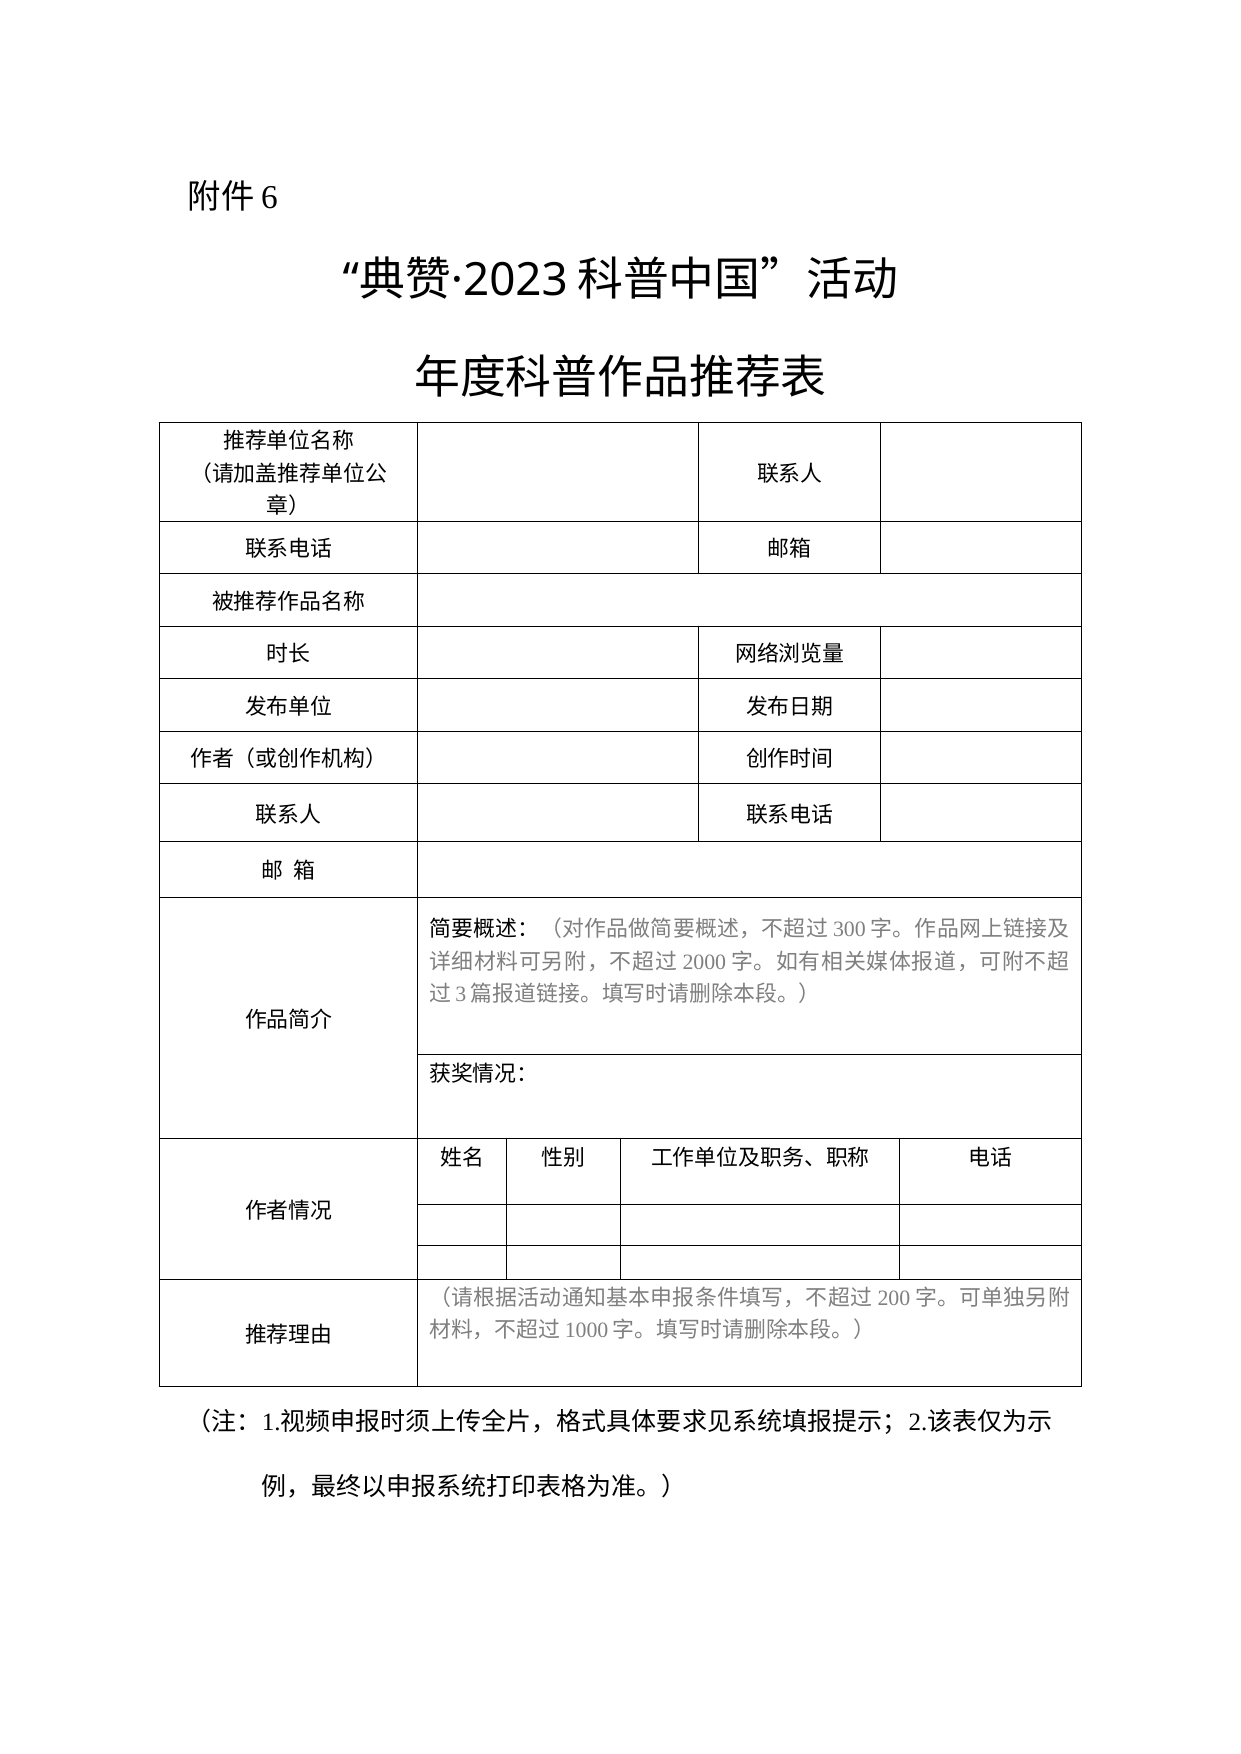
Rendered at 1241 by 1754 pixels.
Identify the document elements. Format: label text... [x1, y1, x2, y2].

table_cell [418, 679, 698, 731]
table_cell 时长 [160, 627, 417, 678]
text 附件6 [187, 162, 1053, 227]
table_cell 工作单位及职务、职称 [621, 1139, 899, 1204]
table_cell 被推荐作品名称 [160, 574, 417, 626]
table_cell 邮箱 [699, 522, 880, 573]
table_cell [881, 679, 1081, 731]
table_cell [881, 784, 1081, 841]
table_cell 发布单位 [160, 679, 417, 731]
table_cell [621, 1246, 899, 1278]
table_header 推荐单位名称 （请加盖推荐单位公章） [160, 423, 417, 521]
table_cell [418, 1246, 506, 1278]
table_cell 推荐理由 [160, 1280, 417, 1386]
table_cell [900, 1246, 1081, 1278]
text （注：1.视频申报时须上传全片，格式具体要求见系统填报提示；2.该表仅为示例，最终以申报系统打印表格为准。） [186, 1387, 1053, 1517]
table_cell 发布日期 [699, 679, 880, 731]
table_cell 网络浏览量 [699, 627, 880, 678]
text 年度科普作品推荐表 [187, 324, 1053, 422]
table_cell 获奖情况： [418, 1055, 1081, 1138]
table_cell [418, 732, 698, 783]
table_cell 作者情况 [160, 1139, 417, 1278]
table_cell [418, 522, 698, 573]
table_cell [418, 1205, 506, 1245]
table_cell [881, 522, 1081, 573]
table_cell 联系电话 [160, 522, 417, 573]
table_header [418, 423, 698, 521]
table_cell 联系电话 [699, 784, 880, 841]
table_cell [621, 1205, 899, 1245]
table_cell [900, 1205, 1081, 1245]
table_cell [881, 732, 1081, 783]
table_cell 作品简介 [160, 898, 417, 1138]
table_cell 性别 [507, 1139, 620, 1204]
table_header 联系人 [699, 423, 880, 521]
text “典赞·2023科普中国”活动 [187, 227, 1053, 324]
table_cell 电话 [900, 1139, 1081, 1204]
table_cell [507, 1205, 620, 1245]
table_cell [418, 574, 1081, 626]
table_cell [881, 627, 1081, 678]
table_cell 联系人 [160, 784, 417, 841]
table_cell 简要概述：（对作品做简要概述，不超过300字。作品网上链接及详细材料可另附，不超过2000字。如有相关媒体报道，可附不超过3篇报道链接。填写时请删除本段。） [418, 898, 1081, 1054]
table_cell [418, 842, 1081, 897]
table_header [881, 423, 1081, 521]
table_cell [418, 784, 698, 841]
table_cell [507, 1246, 620, 1278]
table_cell 创作时间 [699, 732, 880, 783]
table_cell 邮 箱 [160, 842, 417, 897]
table_cell 姓名 [418, 1139, 506, 1204]
table_cell （请根据活动通知基本申报条件填写，不超过200字。可单独另附材料，不超过1000字。填写时请删除本段。） [418, 1280, 1081, 1386]
table_cell [418, 627, 698, 678]
table_cell 作者（或创作机构） [160, 732, 417, 783]
